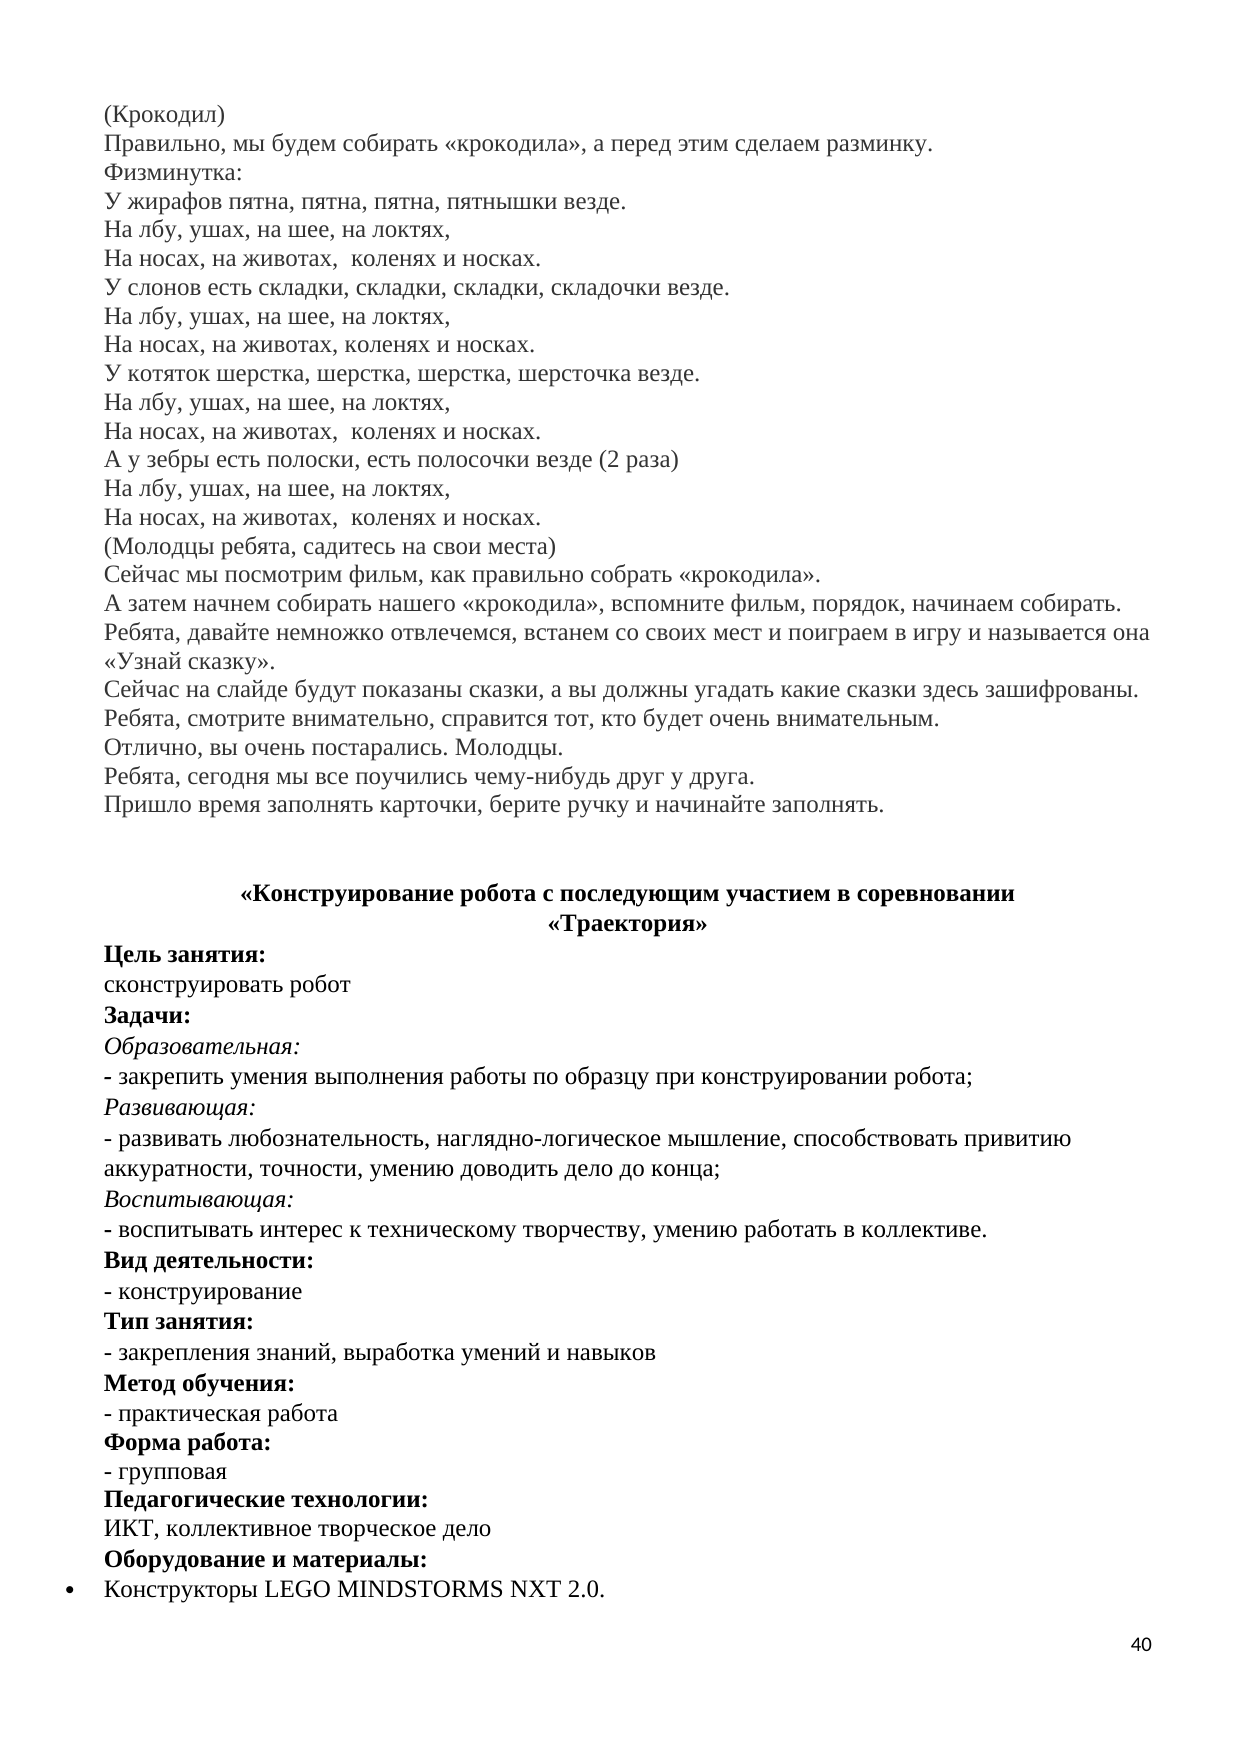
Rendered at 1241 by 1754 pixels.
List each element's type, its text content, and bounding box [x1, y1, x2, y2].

text У котяток шерстка, шерстка, шерстка, шерсточка везде. [103, 358, 1152, 387]
text Пришло время заполнять карточки, берите ручку и начинайте заполнять. [103, 789, 1152, 818]
text У жирафов пятна, пятна, пятна, пятнышки везде. [103, 186, 1152, 214]
text Сейчас мы посмотрим фильм, как правильно собрать «крокодила». [103, 559, 1152, 588]
text У слонов есть складки, складки, складки, складочки везде. [103, 272, 1152, 301]
list Конструкторы LEGO MINDSTORMS NXT 2.0. [66, 1573, 1152, 1603]
text На лбу, ушах, на шее, на локтях, [103, 473, 1152, 502]
text Правильно, мы будем собирать «крокодила», а перед этим сделаем разминку. [103, 128, 1152, 157]
text (Крокодил) [103, 99, 1152, 128]
text Отлично, вы очень постарались. Молодцы. [103, 732, 1152, 761]
text Тип занятия: - закрепления знаний, выработка умений и навыков [103, 1304, 1152, 1366]
text Сейчас на слайде будут показаны сказки, а вы должны угадать какие сказки здесь зашифрованы. [103, 674, 1152, 703]
text На носах, на животах, коленях и носках. [103, 329, 1152, 358]
text На лбу, ушах, на шее, на локтях, [103, 301, 1152, 329]
text Развивающая: [103, 1090, 1152, 1121]
text Цель занятия: [103, 937, 1152, 968]
text Педагогические технологии: ИКТ, коллективное творческое дело [103, 1484, 1152, 1542]
text На носах, на животах, коленях и носках. [103, 243, 1152, 272]
text А затем начнем собирать нашего «крокодила», вспомните фильм, порядок, начинаем собирать. [103, 588, 1152, 617]
text «Конструирование робота с последующим участием в соревновании [103, 876, 1152, 906]
text - развивать любознательность, наглядно-логическое мышление, способствовать привитию аккуратности, точности, умению доводить дело до конца; [103, 1121, 1152, 1182]
text Задачи: [103, 998, 1152, 1029]
text Метод обучения: - практическая работа [103, 1366, 1152, 1427]
text Физминутка: [103, 157, 1152, 186]
text На носах, на животах, коленях и носках. [103, 416, 1152, 444]
text Ребята, смотрите внимательно, справится тот, кто будет очень внимательным. [103, 703, 1152, 732]
text Ребята, сегодня мы все поучились чему-нибудь друг у друга. [103, 761, 1152, 789]
text На лбу, ушах, на шее, на локтях, [103, 214, 1152, 243]
text Форма работа: - групповая [103, 1427, 1152, 1484]
text - закрепить умения выполнения работы по образцу при конструировании робота; [103, 1059, 1152, 1090]
text Образовательная: [103, 1029, 1152, 1059]
text сконструировать робот [103, 968, 1152, 998]
text Оборудование и материалы: [103, 1542, 1152, 1573]
text Вид деятельности: - конструирование [103, 1243, 1152, 1304]
text - воспитывать интерес к техническому творчеству, умению работать в коллективе. [103, 1213, 1152, 1243]
text (Молодцы ребята, садитесь на свои места) [103, 531, 1152, 559]
text На лбу, ушах, на шее, на локтях, [103, 387, 1152, 416]
text А у зебры есть полоски, есть полосочки везде (2 раза) [103, 444, 1152, 473]
text Воспитывающая: [103, 1182, 1152, 1213]
text Ребята, давайте немножко отвлечемся, встанем со своих мест и поиграем в игру и называется она «Узнай сказку». [103, 617, 1152, 674]
text На носах, на животах, коленях и носках. [103, 502, 1152, 531]
text «Траектория» [103, 906, 1152, 937]
